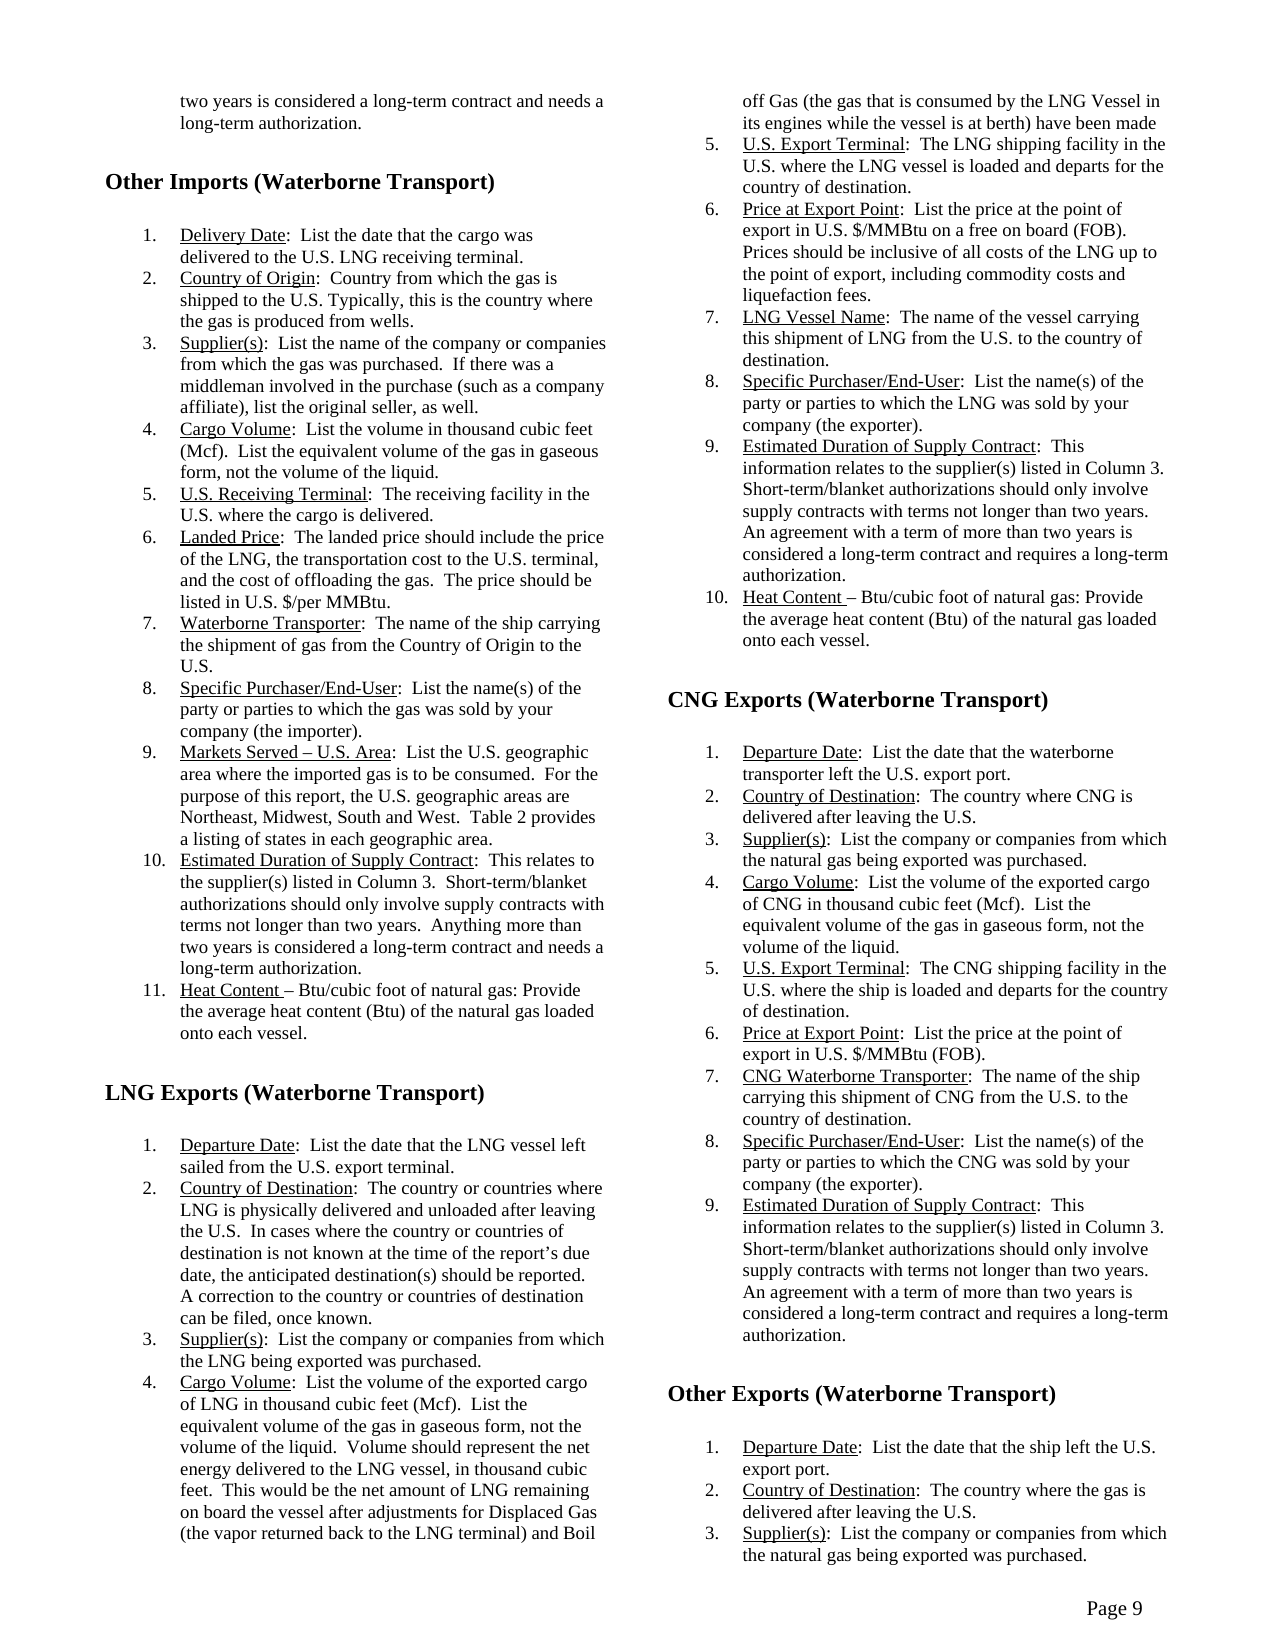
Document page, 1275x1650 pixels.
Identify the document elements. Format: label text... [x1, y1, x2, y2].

list Heat Content – Btu/cubic foot of natural gas: Provide the average heat content (Btu) of the natural gas loaded onto each vessel. [705, 586, 1170, 651]
list Cargo Volume: List the volume of the exported cargo of LNG in thousand cubic feet (Mcf). List the equivalent volume of the gas in gaseous form, not the volume of the liquid. Volume should represent the net energy delivered to the LNG vessel, in thousand cubic feet. This would be the net amount of LNG remaining on board the vessel after adjustments for Displaced Gas (the vapor returned back to the LNG terminal) and Boil off Gas (the gas that is consumed by the LNG Vessel in its engines while the vessel is at berth) have been made [142, 1371, 607, 1544]
list Delivery Date: List the date that the cargo was delivered to the U.S. LNG receiving terminal. [142, 224, 607, 267]
list Landed Price: The landed price should include the price of the LNG, the transportation cost to the U.S. terminal, and the cost of offloading the gas. The price should be listed in U.S. $/per MMBtu. [142, 526, 607, 612]
list Heat Content – Btu/cubic foot of natural gas: Provide the average heat content (Btu) of the natural gas loaded onto each vessel. [142, 979, 607, 1043]
list Country of Destination: The country where the gas is delivered after leaving the U.S. [705, 1479, 1170, 1522]
text LNG Exports (Waterborne Transport) [105, 1072, 607, 1105]
list Specific Purchaser/End-User: List the name(s) of the party or parties to which the gas was sold by your company (the importer). [142, 677, 607, 741]
list Specific Purchaser/End-User: List the name(s) of the party or parties to which the CNG was sold by your company (the exporter). [705, 1129, 1170, 1194]
list Country of Destination: The country or countries where LNG is physically delivered and unloaded after leaving the U.S. In cases where the country or countries of destination is not known at the time of the report’s due date, the anticipated destination(s) should be reported. A correction to the country or countries of destination can be filed, once known. [142, 1177, 607, 1328]
text Other Exports (Waterborne Transport) [667, 1374, 1170, 1407]
list Price at Export Point: List the price at the point of export in U.S. $/MMBtu (FOB). [705, 1022, 1170, 1065]
list Cargo Volume: List the volume of the exported cargo of CNG in thousand cubic feet (Mcf). List the equivalent volume of the gas in gaseous form, not the volume of the liquid. [705, 871, 1170, 957]
list CNG Waterborne Transporter: The name of the ship carrying this shipment of CNG from the U.S. to the country of destination. [705, 1065, 1170, 1129]
list Country of Destination: The country where CNG is delivered after leaving the U.S. [705, 784, 1170, 828]
list Supplier(s): List the company or companies from which the natural gas being exported was purchased. [705, 1522, 1170, 1565]
list Departure Date: List the date that the waterborne transporter left the U.S. export port. [705, 741, 1170, 784]
list U.S. Export Terminal: The CNG shipping facility in the U.S. where the ship is loaded and departs for the country of destination. [705, 957, 1170, 1022]
text Other Imports (Waterborne Transport) [105, 162, 607, 195]
list Markets Served – U.S. Area: List the U.S. geographic area where the imported gas is to be consumed. For the purpose of this report, the U.S. geographic areas are Northeast, Midwest, South and West. Table 2 provides a listing of states in each geographic area. [142, 741, 607, 849]
list Departure Date: List the date that the ship left the U.S. export port. [705, 1436, 1170, 1479]
list Country of Origin: Country from which the gas is shipped to the U.S. Typically, this is the country where the gas is produced from wells. [142, 267, 607, 332]
list Supplier(s): List the company or companies from which the LNG being exported was purchased. [142, 1328, 607, 1371]
list Departure Date: List the date that the LNG vessel left sailed from the U.S. export terminal. [142, 1134, 607, 1177]
list Supplier(s): List the company or companies from which the natural gas being exported was purchased. [705, 828, 1170, 871]
list Supplier(s): List the name of the company or companies from which the gas was purchased. If there was a middleman involved in the purchase (such as a company affiliate), list the original seller, as well. [142, 332, 607, 418]
list U.S. Export Terminal: The LNG shipping facility in the U.S. where the LNG vessel is loaded and departs for the country of destination. [705, 133, 1170, 198]
list LNG Vessel Name: The name of the vessel carrying this shipment of LNG from the U.S. to the country of destination. [705, 306, 1170, 370]
list Specific Purchaser/End-User: List the name(s) of the party or parties to which the LNG was sold by your company (the exporter). [705, 370, 1170, 435]
text CNG Exports (Waterborne Transport) [667, 680, 1170, 712]
list Cargo Volume: List the volume in thousand cubic feet (Mcf). List the equivalent volume of the gas in gaseous form, not the volume of the liquid. [142, 418, 607, 483]
list Price at Export Point: List the price at the point of export in U.S. $/MMBtu on a free on board (FOB). Prices should be inclusive of all costs of the LNG up to the point of export, including commodity costs and liquefaction fees. [705, 198, 1170, 306]
list Waterborne Transporter: The name of the ship carrying the shipment of gas from the Country of Origin to the U.S. [142, 612, 607, 677]
list U.S. Receiving Terminal: The receiving facility in the U.S. where the cargo is delivered. [142, 483, 607, 526]
